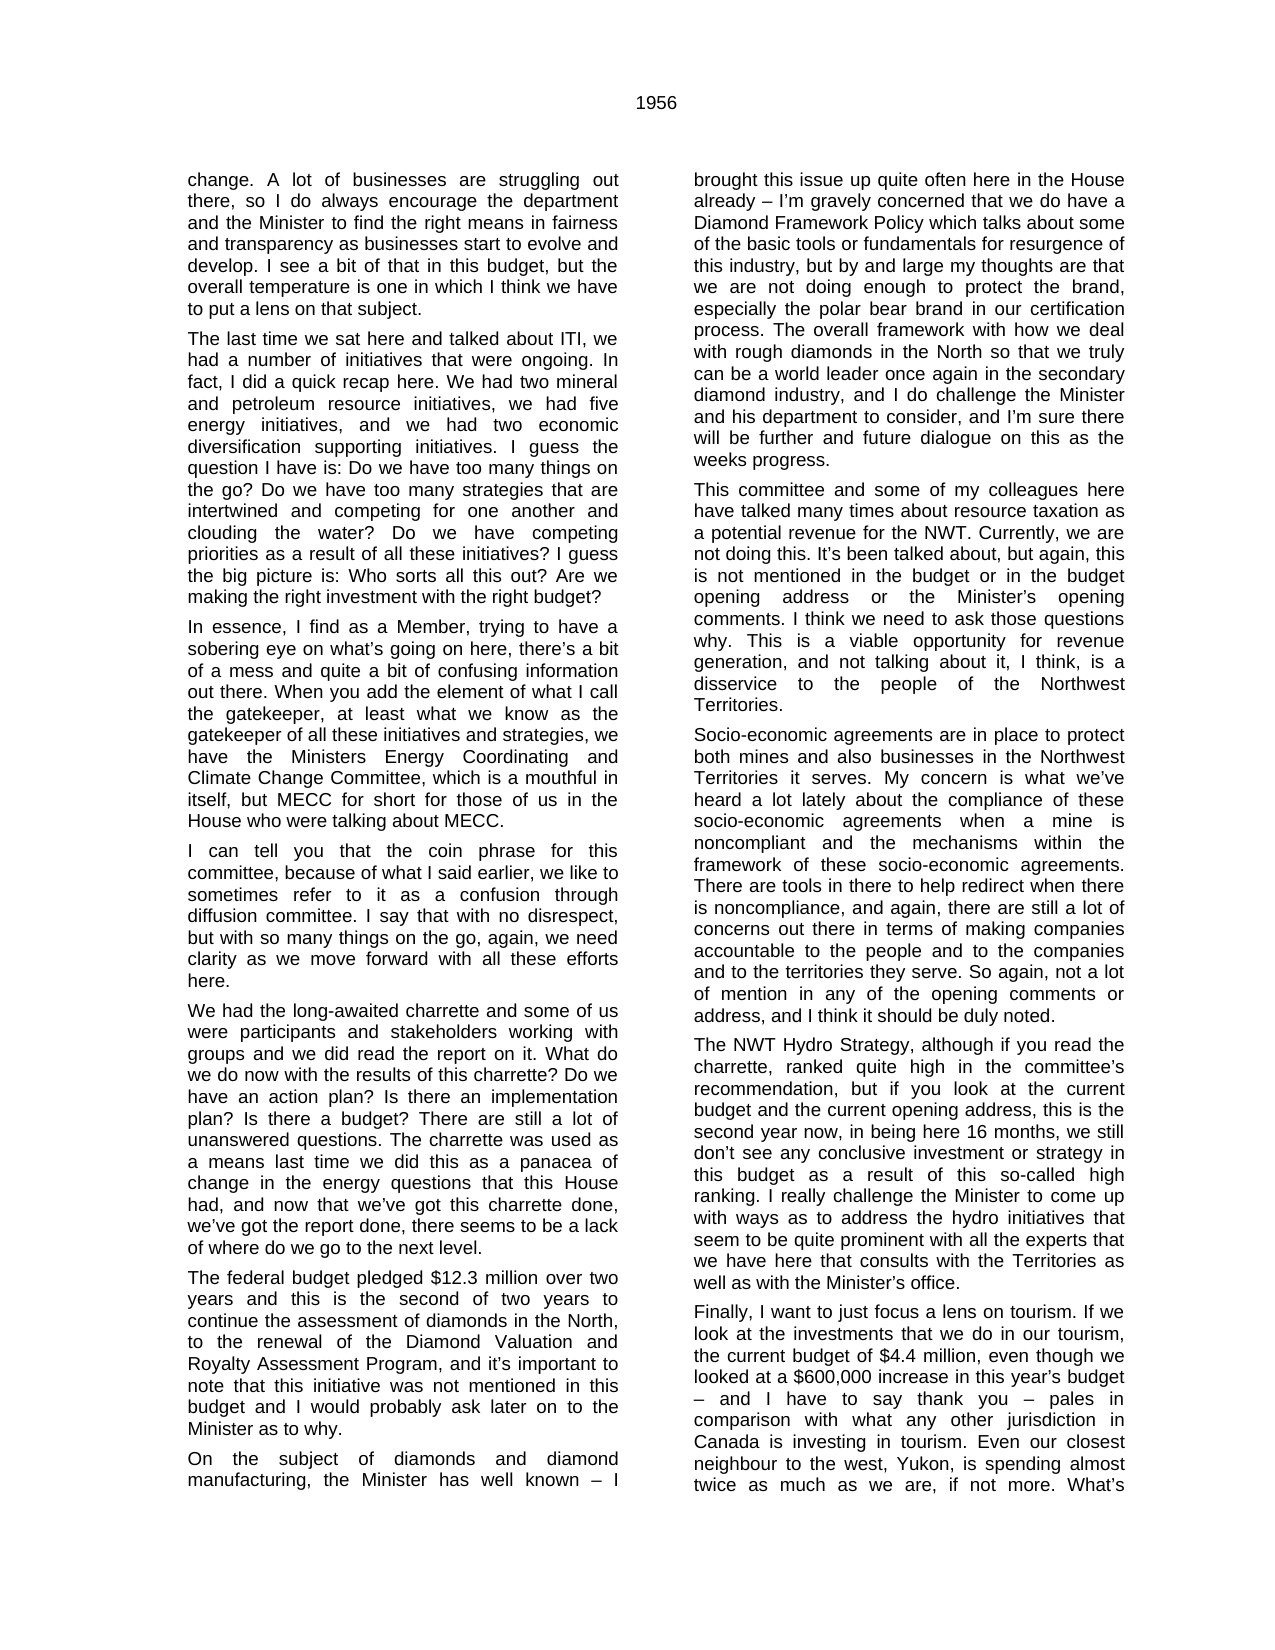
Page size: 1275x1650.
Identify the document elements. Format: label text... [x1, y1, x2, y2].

text In essence, I find as a Member, trying to have a sobering eye on what’s going on here, there’s a bit of a mess and quite a bit of confusing information out there. When you add the element of what I call the gatekeeper, at least what we know as the gatekeeper of all these initiatives and strategies, we have the Ministers Energy Coordinating and Climate Change Committee, which is a mouthful in itself, but MECC for short for those of us in the House who were talking about MECC. [187, 616, 619, 832]
text We had the long-awaited charrette and some of us were participants and stakeholders working with groups and we did read the report on it. What do we do now with the results of this charrette? Do we have an action plan? Is there an implementation plan? Is there a budget? There are still a lot of unanswered questions. The charrette was used as a means last time we did this as a panacea of change in the energy questions that this House had, and now that we’ve got this charrette done, we’ve got the report done, there seems to be a lack of where do we go to the next level. [187, 999, 619, 1258]
text The last time we sat here and talked about ITI, we had a number of initiatives that were ongoing. In fact, I did a quick recap here. We had two mineral and petroleum resource initiatives, we had five energy initiatives, and we had two economic diversification supporting initiatives. I guess the question I have is: Do we have too many things on the go? Do we have too many strategies that are intertwined and competing for one another and clouding the water? Do we have competing priorities as a result of all these initiatives? I guess the big picture is: Who sorts all this out? Are we making the right investment with the right budget? [187, 328, 619, 608]
text Socio-economic agreements are in place to protect both mines and also businesses in the Northwest Territories it serves. My concern is what we’ve heard a lot lately about the compliance of these socio-economic agreements when a mine is noncompliant and the mechanisms within the framework of these socio-economic agreements. There are tools in there to help redirect when there is noncompliance, and again, there are still a lot of concerns out there in terms of making companies accountable to the people and to the companies and to the territories they serve. So again, not a lot of mention in any of the opening comments or address, and I think it should be duly noted. [694, 724, 1125, 1026]
text On the subject of diamonds and diamond manufacturing, the Minister has well known – I brought this issue up quite often here in the House already – I’m gravely concerned that we do have a Diamond Framework Policy which talks about some of the basic tools or fundamentals for resurgence of this industry, but by and large my thoughts are that we are not doing enough to protect the brand, especially the polar bear brand in our certification process. The overall framework with how we deal with rough diamonds in the North so that we truly can be a world leader once again in the secondary diamond industry, and I do challenge the Minister and his department to consider, and I’m sure there will be further and future dialogue on this as the weeks progress. [694, 168, 1125, 470]
text I can tell you that the coin phrase for this committee, because of what I said earlier, we like to sometimes refer to it as a confusion through diffusion committee. I say that with no disrespect, but with so many things on the go, again, we need clarity as we move forward with all these efforts here. [187, 840, 619, 991]
text The NWT Hydro Strategy, although if you read the charrette, ranked quite high in the committee’s recommendation, but if you look at the current budget and the current opening address, this is the second year now, in being here 16 months, we still don’t see any conclusive investment or strategy in this budget as a result of this so-called high ranking. I really challenge the Minister to come up with ways as to address the hydro initiatives that seem to be quite prominent with all the experts that we have here that consults with the Territories as well as with the Minister’s office. [694, 1034, 1125, 1293]
text This committee and some of my colleagues here have talked many times about resource taxation as a potential revenue for the NWT. Currently, we are not doing this. It’s been talked about, but again, this is not mentioned in the budget or in the budget opening address or the Minister’s opening comments. I think we need to ask those questions why. This is a viable opportunity for revenue generation, and not talking about it, I think, is a disservice to the people of the Northwest Territories. [694, 478, 1125, 716]
text The federal budget pledged $12.3 million over two years and this is the second of two years to continue the assessment of diamonds in the North, to the renewal of the Diamond Valuation and Royalty Assessment Program, and it’s important to note that this initiative was not mentioned in this budget and I would probably ask later on to the Minister as to why. [187, 1267, 619, 1439]
